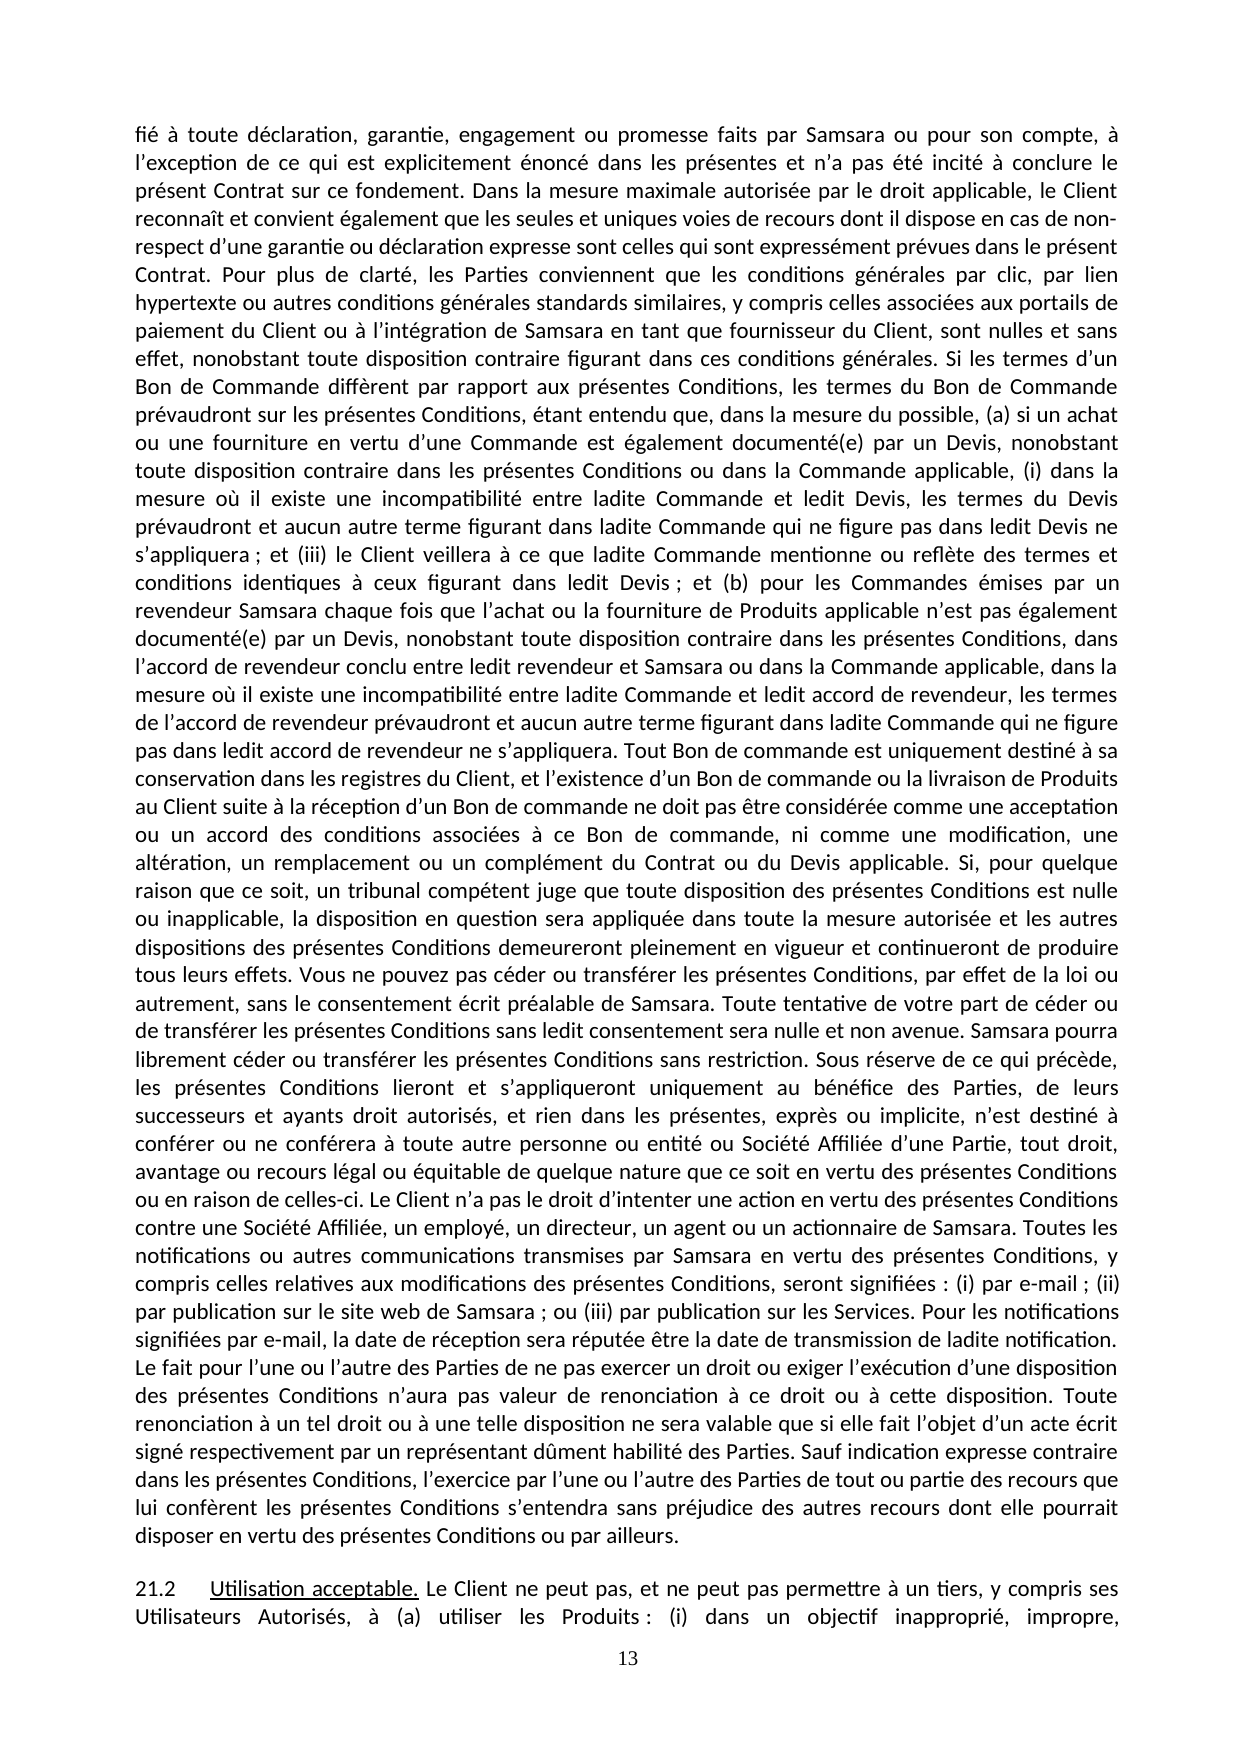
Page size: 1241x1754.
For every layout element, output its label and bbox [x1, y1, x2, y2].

subtitle [135, 120, 1120, 1549]
subtitle [135, 1574, 1120, 1630]
